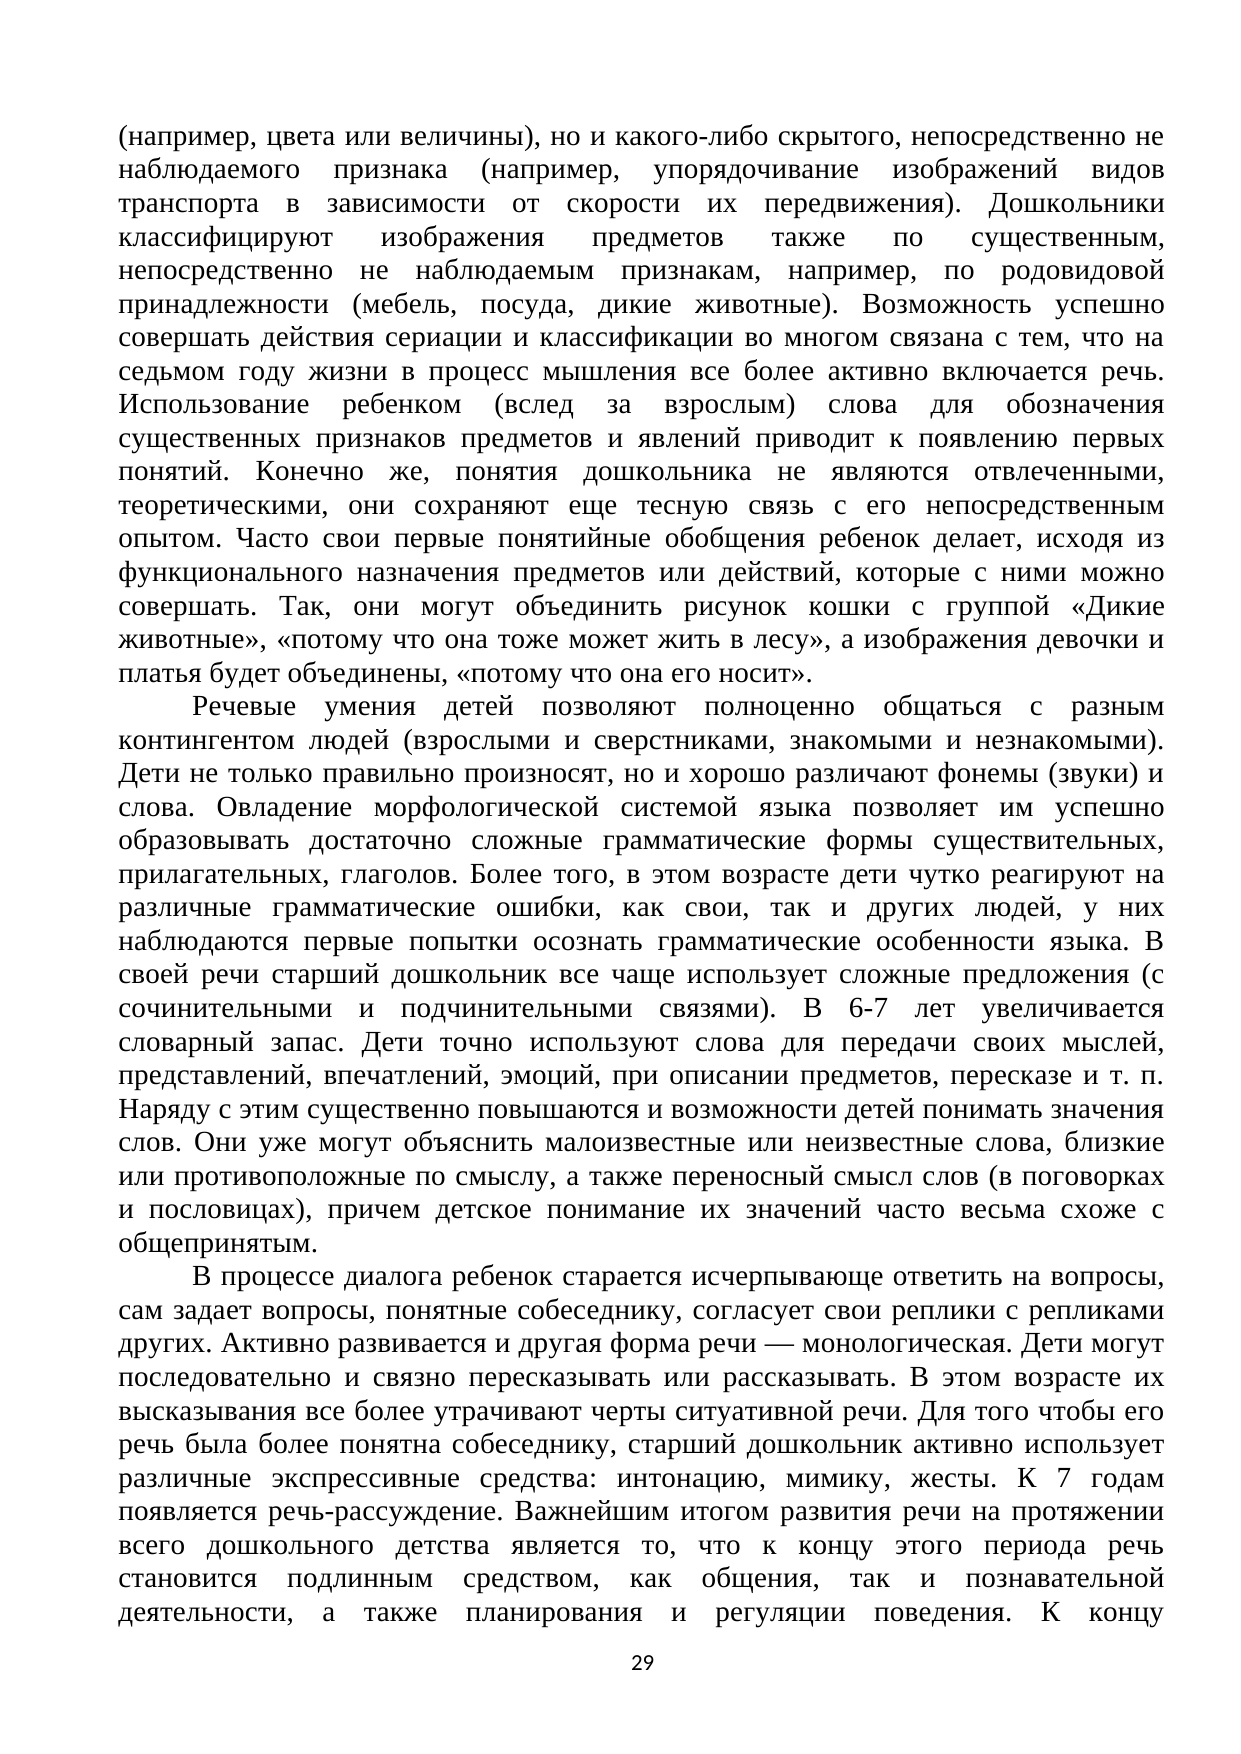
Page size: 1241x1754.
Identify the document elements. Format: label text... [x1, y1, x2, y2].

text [118, 1258, 1167, 1627]
text Речевые умения детей позволяют полноценно общаться с разным контингентом людей (взрослыми и сверстниками, знакомыми и незнакомыми). Дети не только правильно произносят, но и хорошо различают фонемы (звуки) и слова. Овладение морфологической системой языка позволяет им успешно образовывать достаточно сложные грамматические формы существительных, прилагательных, глаголов. Более того, в этом возрасте дети чутко реагируют на различные грамматические ошибки, как свои, так и других людей, у них наблюдаются первые попытки осознать грамматические особенности языка. В своей речи старший дошкольник все чаще использует сложные предложения (с сочинительными и подчинительными связями). В 6-7 лет увеличивается словарный запас. Дети точно используют слова для передачи своих мыслей, представлений, впечатлений, эмоций, при описании предметов, пересказе и т. п. Наряду с этим существенно повышаются и возможности детей понимать значения слов. Они уже могут объяснить малоизвестные или неизвестные слова, близкие или противоположные по смыслу, а также переносный смысл слов (в поговорках и пословицах), причем детское понимание их значений часто весьма схоже с общепринятым. [118, 688, 1167, 1258]
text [118, 118, 1167, 688]
